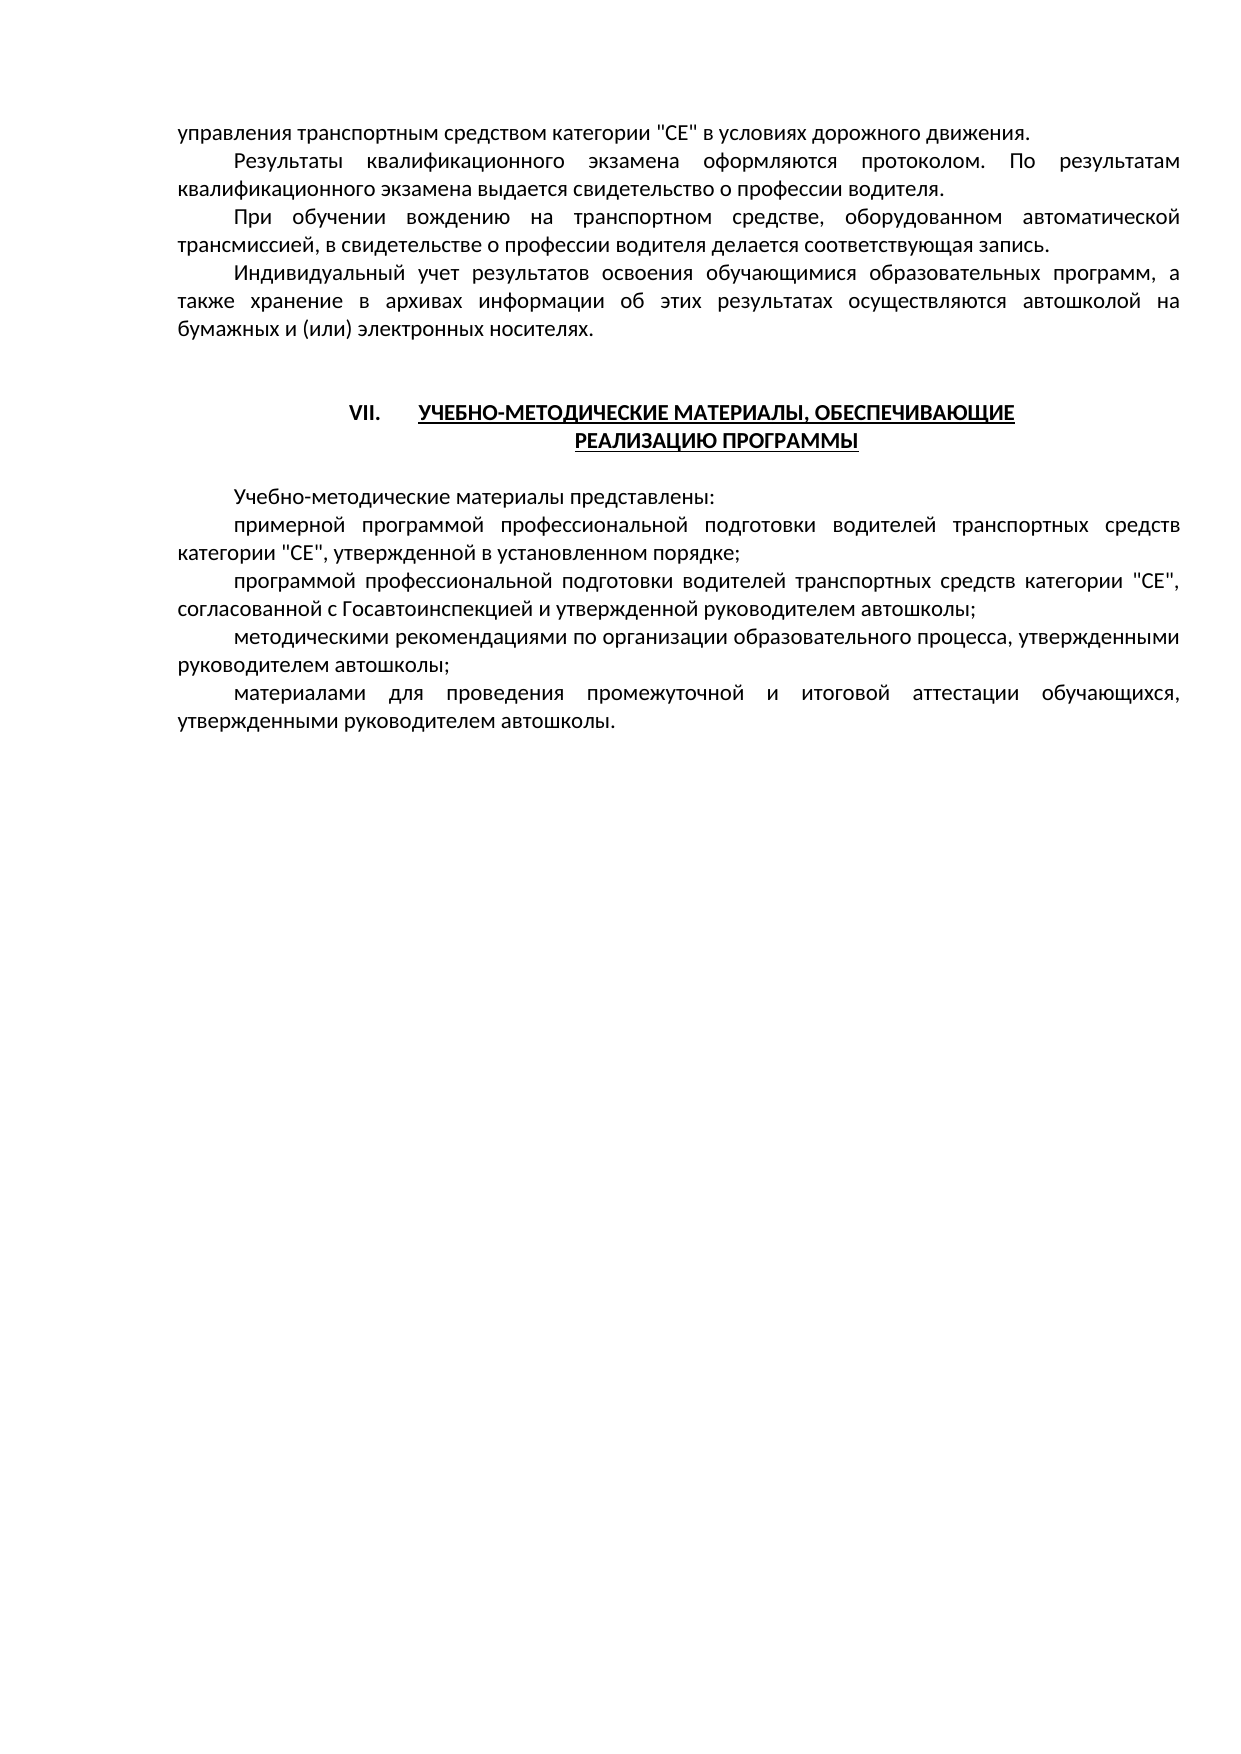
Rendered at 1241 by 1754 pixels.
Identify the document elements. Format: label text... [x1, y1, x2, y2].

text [177, 118, 1181, 146]
text Индивидуальный учет результатов освоения обучающимися образовательных программ, а также хранение в архивах информации об этих результатах осуществляются автошколой на бумажных и (или) электронных носителях. [177, 258, 1181, 342]
text методическими рекомендациями по организации образовательного процесса, утвержденными руководителем автошколы; [177, 622, 1181, 678]
text При обучении вождению на транспортном средстве, оборудованном автоматической трансмиссией, в свидетельстве о профессии водителя делается соответствующая запись. [177, 202, 1181, 258]
list РЕАЛИЗАЦИЮ ПРОГРАММЫ [252, 426, 1181, 454]
list УЧЕБНО-МЕТОДИЧЕСКИЕ МАТЕРИАЛЫ, ОБЕСПЕЧИВАЮЩИЕ [215, 398, 1181, 426]
text Результаты квалификационного экзамена оформляются протоколом. По результатам квалификационного экзамена выдается свидетельство о профессии водителя. [177, 146, 1181, 202]
text примерной программой профессиональной подготовки водителей транспортных средств категории "CE", утвержденной в установленном порядке; [177, 510, 1181, 566]
text материалами для проведения промежуточной и итоговой аттестации обучающихся, утвержденными руководителем автошколы. [177, 678, 1181, 734]
text Учебно-методические материалы представлены: [177, 482, 1181, 510]
text программой профессиональной подготовки водителей транспортных средств категории "CE", согласованной с Госавтоинспекцией и утвержденной руководителем автошколы; [177, 566, 1181, 622]
